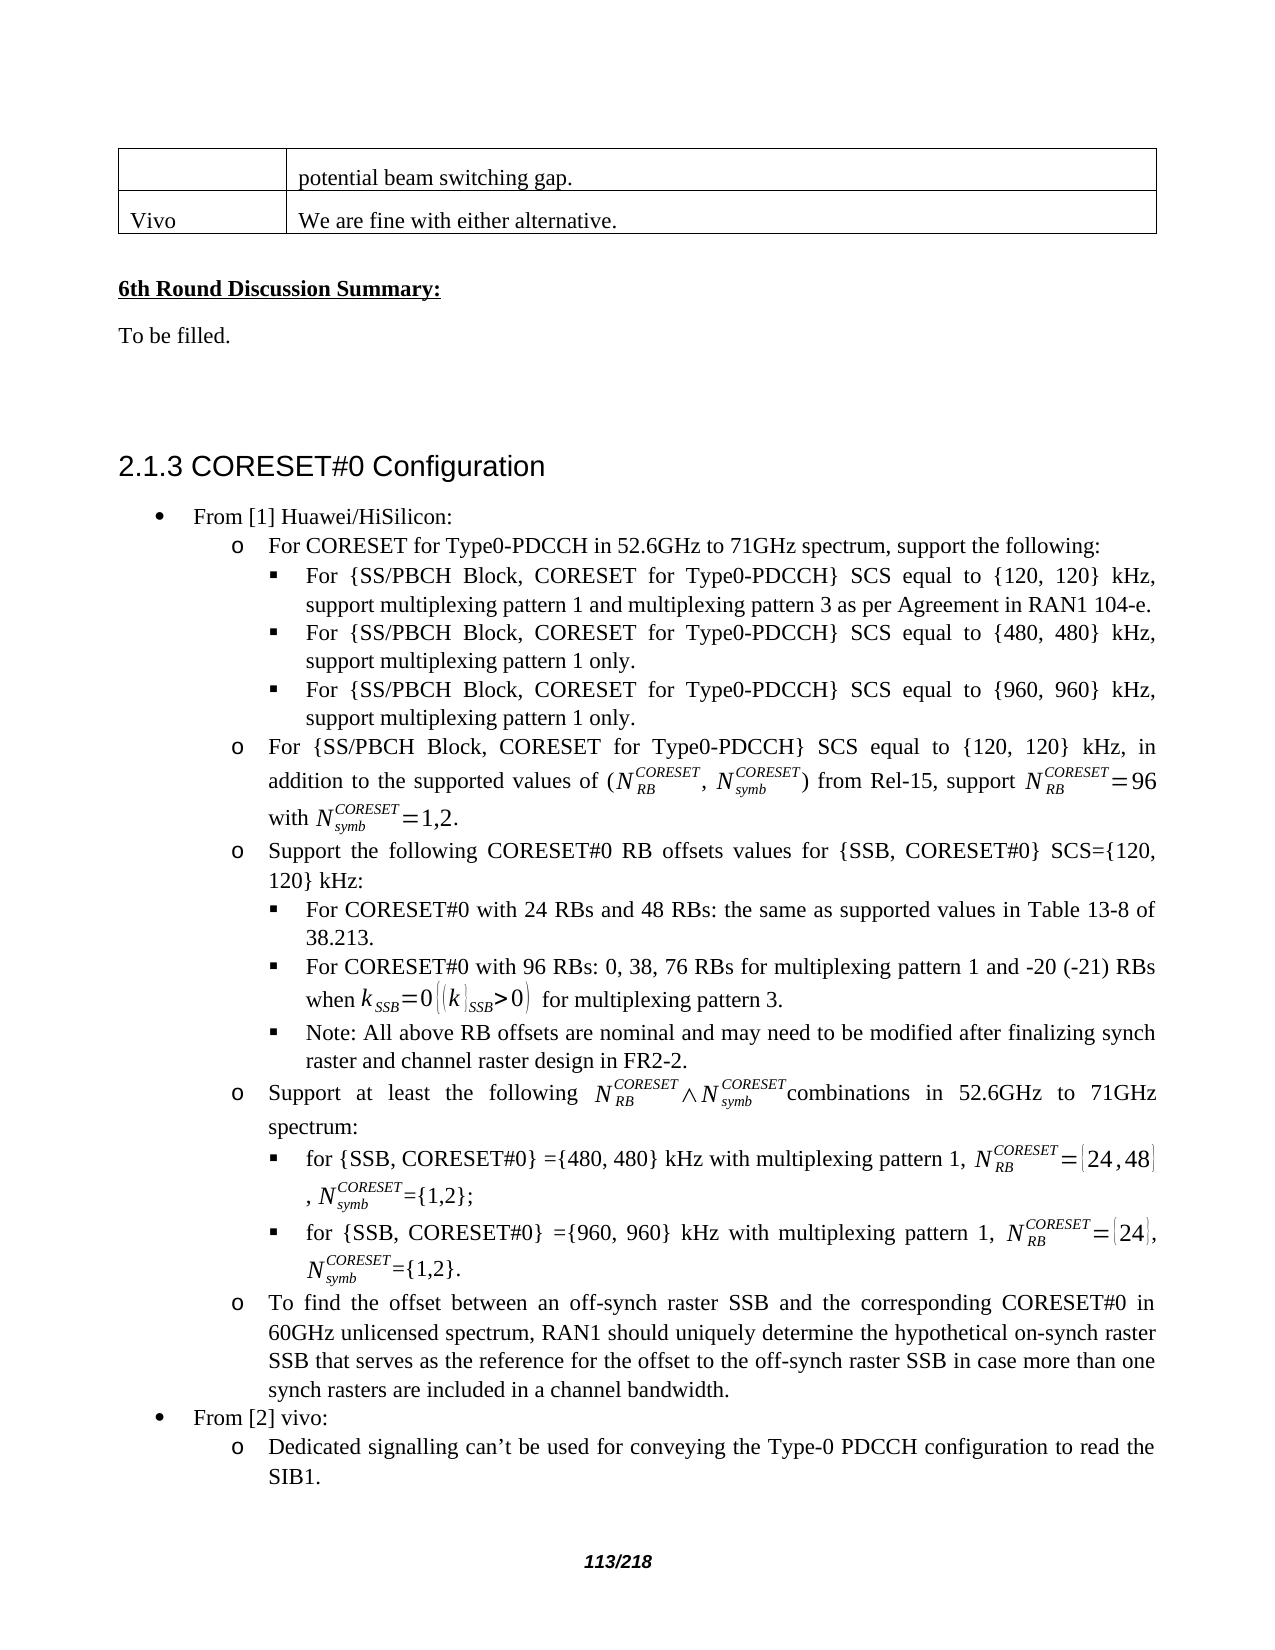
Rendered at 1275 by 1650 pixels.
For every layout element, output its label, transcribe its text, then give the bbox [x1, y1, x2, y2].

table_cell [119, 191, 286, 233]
list Support at least the following combinations in 52.6GHz to 71GHz spectrum: [231, 1076, 1157, 1139]
list for {SSB, CORESET#0} ={480, 480} kHz with multiplexing pattern 1, , ={1,2}; [268, 1141, 1157, 1213]
list From [2] vivo: [156, 1404, 1157, 1431]
subtitle 2.1.3 CORESET#0 Configuration [118, 448, 1157, 482]
list To find the offset between an off-synch raster SSB and the corresponding CORESET#0 in 60GHz unlicensed spectrum, RAN1 should uniquely determine the hypothetical on-synch raster SSB that serves as the reference for the offset to the off-synch raster SSB in case more than one synch rasters are included in a channel bandwidth. [231, 1289, 1157, 1402]
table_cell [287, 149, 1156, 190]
text To be filled. [118, 322, 1157, 349]
list for {SSB, CORESET#0} ={960, 960} kHz with multiplexing pattern 1, , ={1,2}. [268, 1215, 1157, 1287]
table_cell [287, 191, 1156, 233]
subtitle 6th Round Discussion Summary: [118, 275, 1157, 301]
list For CORESET#0 with 96 RBs: 0, 38, 76 RBs for multiplexing pattern 1 and -20 (-21) RBs when for multiplexing pattern 3. [268, 953, 1157, 1017]
list Note: All above RB offsets are nominal and may need to be modified after finalizing synch raster and channel raster design in FR2-2. [268, 1019, 1157, 1074]
list From [1] Huawei/HiSilicon: [156, 503, 1157, 530]
list For {SS/PBCH Block, CORESET for Type0-PDCCH} SCS equal to {120, 120} kHz, support multiplexing pattern 1 and multiplexing pattern 3 as per Agreement in RAN1 104-e. [268, 562, 1157, 617]
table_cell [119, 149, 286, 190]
list For {SS/PBCH Block, CORESET for Type0-PDCCH} SCS equal to {480, 480} kHz, support multiplexing pattern 1 only. [268, 619, 1157, 674]
list For CORESET for Type0-PDCCH in 52.6GHz to 71GHz spectrum, support the following: [231, 532, 1157, 560]
list For {SS/PBCH Block, CORESET for Type0-PDCCH} SCS equal to {960, 960} kHz, support multiplexing pattern 1 only. [268, 676, 1157, 731]
list Support the following CORESET#0 RB offsets values for {SSB, CORESET#0} SCS={120, 120} kHz: [231, 837, 1157, 894]
list For CORESET#0 with 24 RBs and 48 RBs: the same as supported values in Table 13-8 of 38.213. [268, 896, 1157, 951]
list Dedicated signalling can’t be used for conveying the Type-0 PDCCH configuration to read the SIB1. [231, 1433, 1157, 1489]
list For {SS/PBCH Block, CORESET for Type0-PDCCH} SCS equal to {120, 120} kHz, in addition to the supported values of (, ) from Rel-15, support with . [231, 733, 1157, 835]
